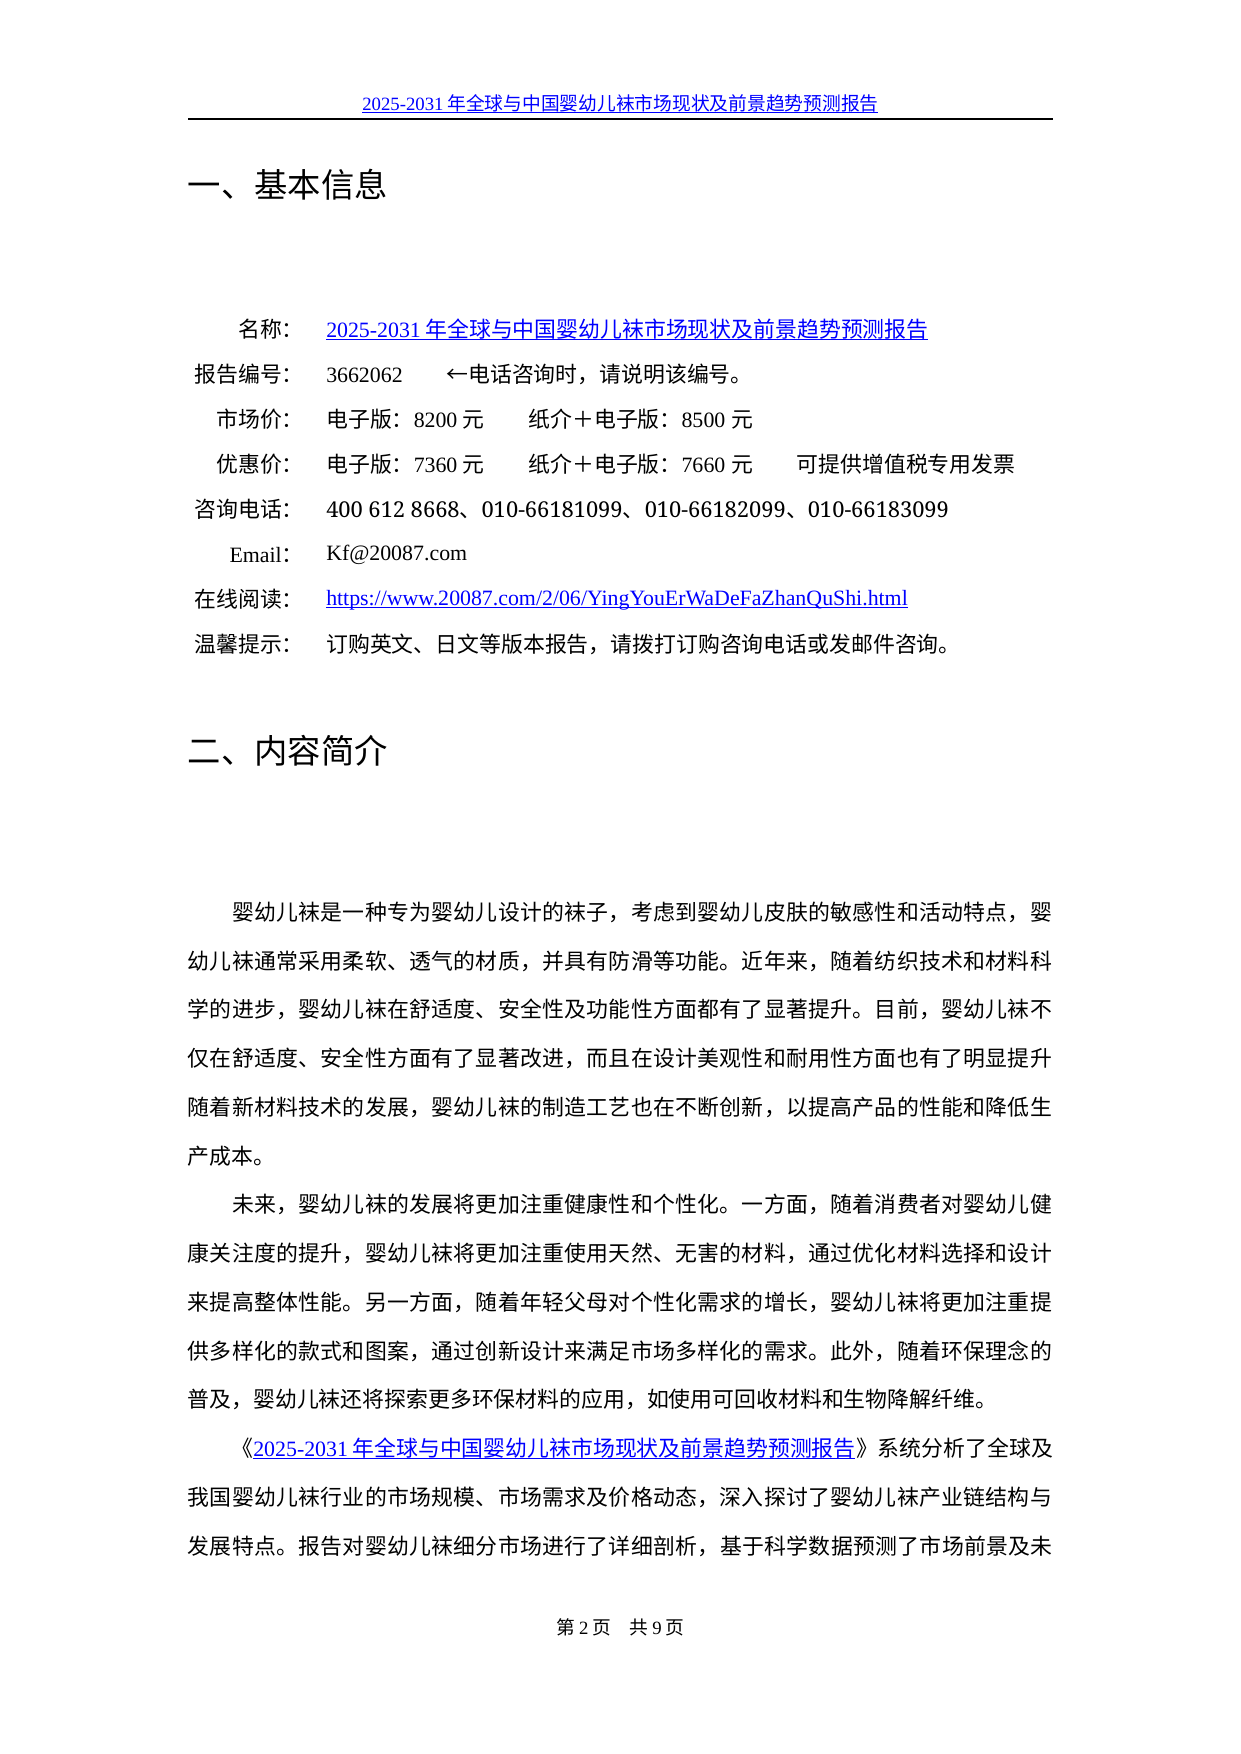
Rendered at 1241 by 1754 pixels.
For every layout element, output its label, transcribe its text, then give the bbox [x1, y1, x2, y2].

table_cell 3662062 ←电话咨询时，请说明该编号。 [315, 357, 1073, 402]
table_cell 温馨提示： [167, 627, 315, 672]
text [187, 894, 1053, 1561]
table_header 2025-2031年全球与中国婴幼儿袜市场现状及前景趋势预测报告 [315, 312, 1073, 357]
table_cell 咨询电话： [167, 492, 315, 537]
table_cell 电子版：8200 元 纸介＋电子版：8500 元 [315, 402, 1073, 447]
table_cell 优惠价： [167, 447, 315, 492]
title 二、内容简介 [187, 717, 1053, 782]
table_cell Kf@20087.com [315, 537, 1073, 582]
table_header 名称： [167, 312, 315, 357]
title 一、基本信息 [187, 150, 1053, 215]
table_cell 订购英文、日文等版本报告，请拨打订购咨询电话或发邮件咨询。 [315, 627, 1073, 672]
table_cell 电子版：7360 元 纸介＋电子版：7660 元 可提供增值税专用发票 [315, 447, 1073, 492]
table_cell 市场价： [167, 402, 315, 447]
table_cell [315, 582, 1073, 627]
table_cell 400 612 8668、010-66181099、010-66182099、010-66183099 [315, 492, 1073, 537]
table_cell 在线阅读： [167, 582, 315, 627]
table_cell 报告编号： [167, 357, 315, 402]
table_cell Email： [167, 537, 315, 582]
